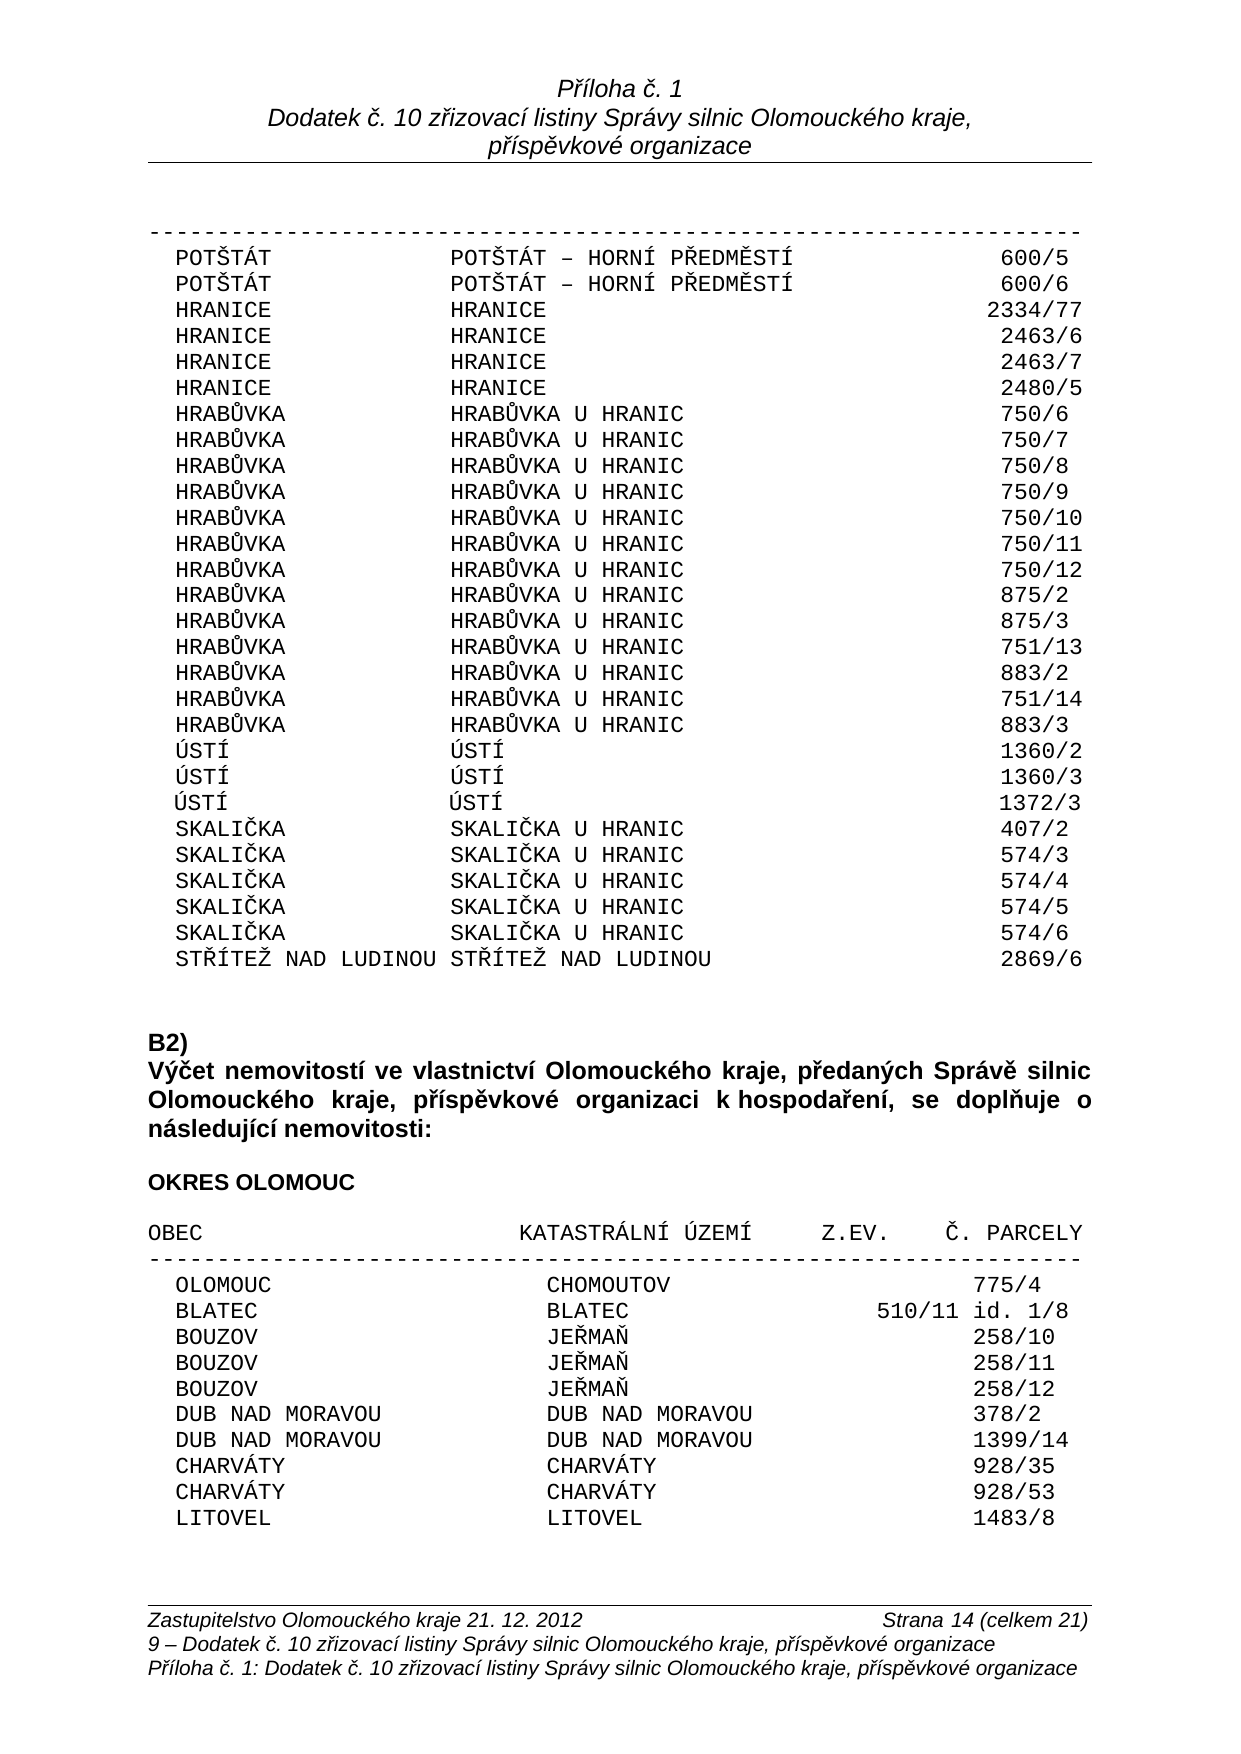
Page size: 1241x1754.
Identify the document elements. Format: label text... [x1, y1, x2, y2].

text CHARVÁTY CHARVÁTY 928/53 [148, 1481, 1092, 1507]
text HRANICE HRANICE 2480/5 [148, 376, 1092, 402]
text HRABŮVKA HRABŮVKA U HRANIC 750/8 [148, 454, 1092, 480]
text HRABŮVKA HRABŮVKA U HRANIC 875/3 [148, 610, 1092, 636]
text HRABŮVKA HRABŮVKA U HRANIC 750/12 [148, 558, 1092, 584]
text HRABŮVKA HRABŮVKA U HRANIC 750/6 [148, 402, 1092, 428]
text HRABŮVKA HRABŮVKA U HRANIC 875/2 [148, 584, 1092, 610]
text SKALIČKA SKALIČKA U HRANIC 574/5 [148, 895, 1092, 921]
text HRABŮVKA HRABŮVKA U HRANIC 750/11 [148, 532, 1092, 558]
text SKALIČKA SKALIČKA U HRANIC 574/6 [148, 921, 1092, 947]
text POTŠTÁT POTŠTÁT – HORNÍ PŘEDMĚSTÍ 600/5 [148, 247, 1092, 273]
text BLATEC BLATEC 510/11 id. 1/8 [148, 1299, 1092, 1325]
text HRABŮVKA HRABŮVKA U HRANIC 883/2 [148, 662, 1092, 688]
text HRABŮVKA HRABŮVKA U HRANIC 750/9 [148, 480, 1092, 506]
text HRABŮVKA HRABŮVKA U HRANIC 751/14 [148, 688, 1092, 713]
text BOUZOV JEŘMAŇ 258/12 [148, 1377, 1092, 1403]
text HRANICE HRANICE 2463/7 [148, 350, 1092, 376]
text HRABŮVKA HRABŮVKA U HRANIC 751/13 [148, 636, 1092, 662]
text OLOMOUC CHOMOUTOV 775/4 [148, 1273, 1092, 1299]
text OBEC KATASTRÁLNÍ ÚZEMÍ Z.EV. Č. PARCELY [148, 1221, 1092, 1247]
text POTŠTÁT POTŠTÁT – HORNÍ PŘEDMĚSTÍ 600/6 [148, 273, 1092, 298]
text HRABŮVKA HRABŮVKA U HRANIC 750/10 [148, 506, 1092, 532]
text ÚSTÍ ÚSTÍ 1372/3 [148, 791, 1092, 817]
text HRANICE HRANICE 2463/6 [148, 324, 1092, 350]
text -------------------------------------------------------------------- [148, 1247, 1092, 1273]
text DUB NAD MORAVOU DUB NAD MORAVOU 378/2 [148, 1403, 1092, 1429]
text OKRES OLOMOUC [148, 1169, 1092, 1195]
text B2) [148, 1028, 1092, 1056]
text SKALIČKA SKALIČKA U HRANIC 574/3 [148, 843, 1092, 869]
text BOUZOV JEŘMAŇ 258/11 [148, 1351, 1092, 1377]
text -------------------------------------------------------------------- [148, 221, 1092, 247]
text CHARVÁTY CHARVÁTY 928/35 [148, 1455, 1092, 1481]
text Výčet nemovitostí ve vlastnictví Olomouckého kraje, předaných Správě silnic Olomouckého kraje, příspěvkové organizaci k hospodaření, se doplňuje o následující nemovitosti: [148, 1056, 1092, 1143]
text SKALIČKA SKALIČKA U HRANIC 407/2 [148, 817, 1092, 843]
text HRANICE HRANICE 2334/77 [148, 298, 1092, 324]
text SKALIČKA SKALIČKA U HRANIC 574/4 [148, 869, 1092, 895]
text DUB NAD MORAVOU DUB NAD MORAVOU 1399/14 [148, 1429, 1092, 1455]
text BOUZOV JEŘMAŇ 258/10 [148, 1325, 1092, 1351]
text HRABŮVKA HRABŮVKA U HRANIC 883/3 [148, 713, 1092, 739]
text LITOVEL LITOVEL 1483/8 [148, 1507, 1092, 1532]
text STŘÍTEŽ NAD LUDINOU STŘÍTEŽ NAD LUDINOU 2869/6 [148, 947, 1092, 973]
text HRABŮVKA HRABŮVKA U HRANIC 750/7 [148, 428, 1092, 454]
text ÚSTÍ ÚSTÍ 1360/2 [148, 739, 1092, 765]
text ÚSTÍ ÚSTÍ 1360/3 [148, 765, 1092, 791]
